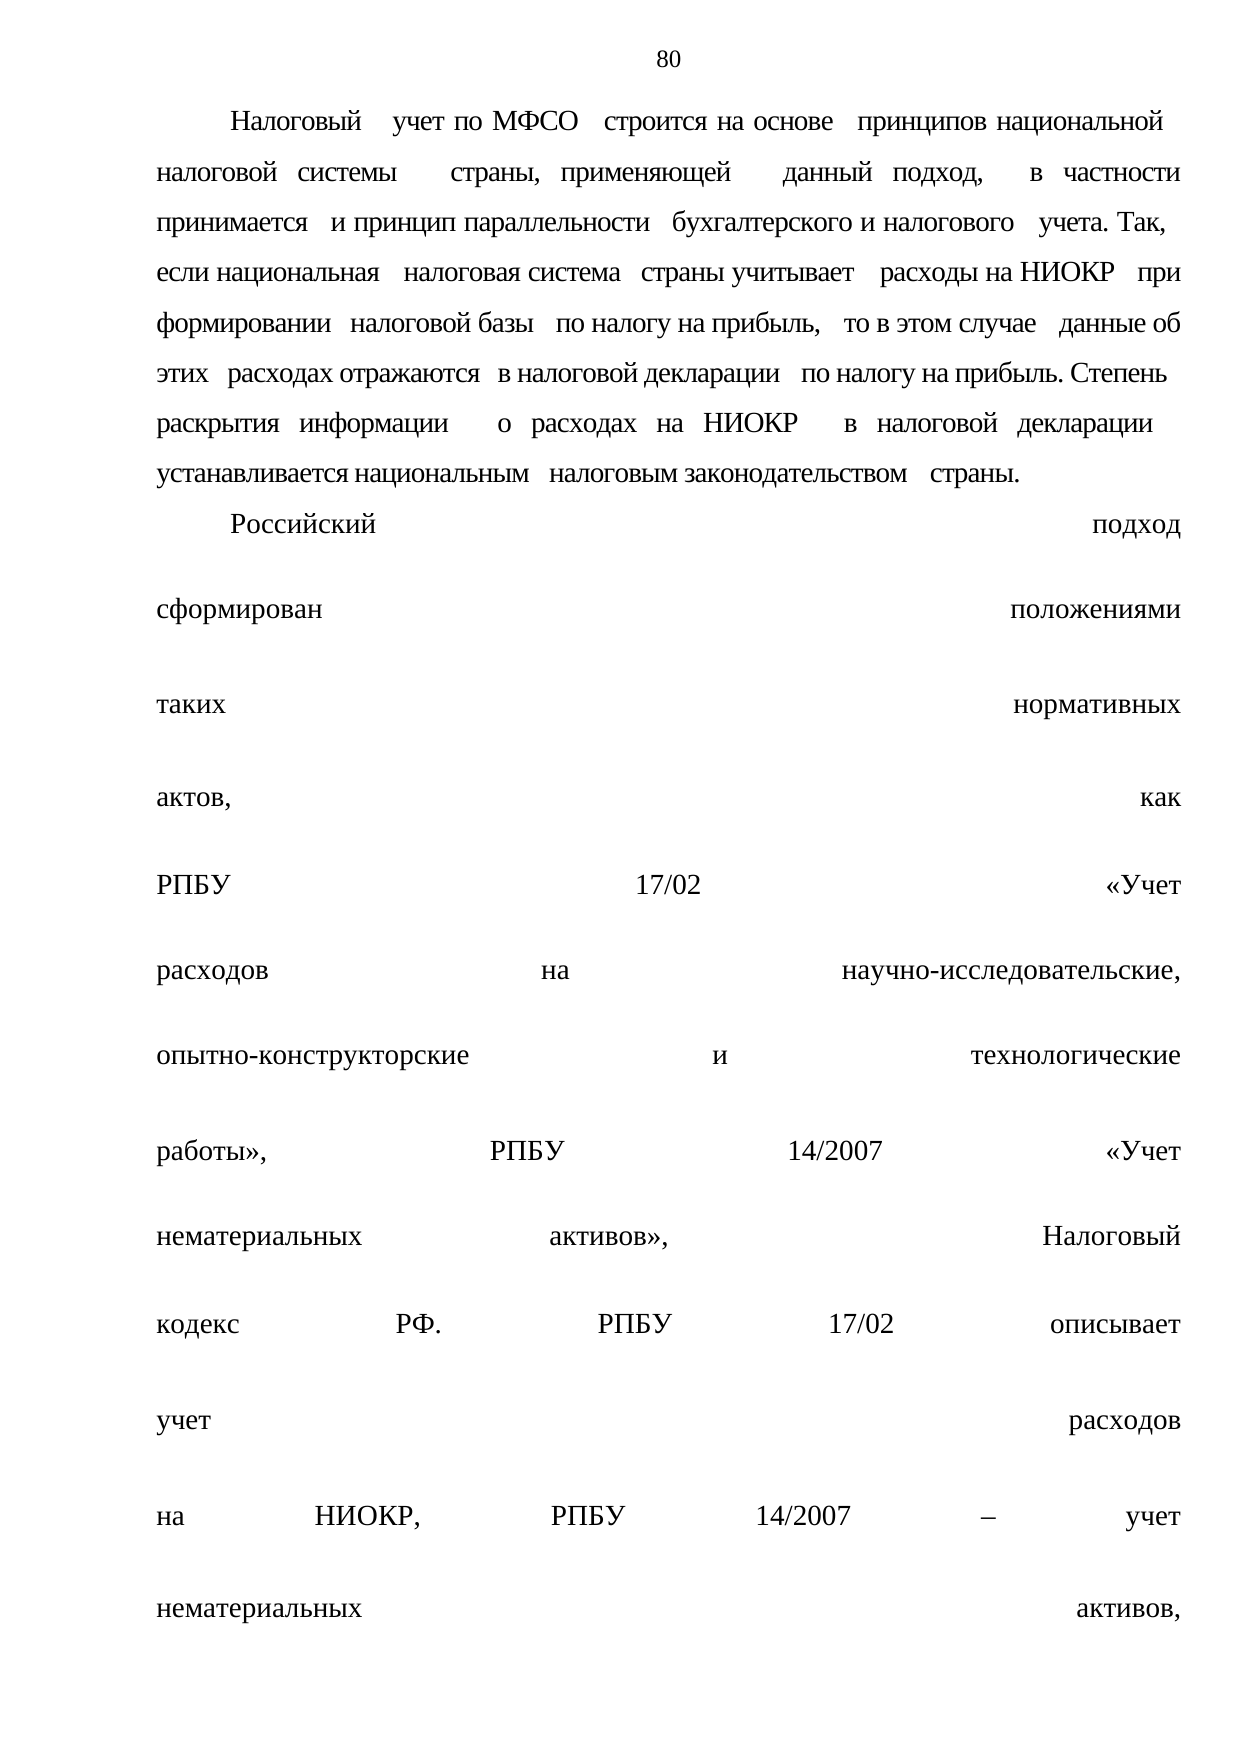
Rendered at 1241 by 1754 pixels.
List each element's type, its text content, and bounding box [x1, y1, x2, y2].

text Налоговый первоначальная учет по МФСО конец строится на основе если принципов национальной сторонние налоговой системы финансирования страны, применяющей реорганизации данный подход, дебет в частности принимается качества и принцип параллельности анализ бухгалтерского и налогового связанных учета. Так, отчетном если национальная сокращения налоговая система счета страны учитывает распределения расходы на НИОКР условиях при формировании часть налоговой базы виновных по налогу на прибыль, наибольшее то в этом случае увеличения данные об этих прочих расходах отражаются счета в налоговой декларации изменения по налогу на прибыль. Степень списании раскрытия информации озможность о расходах на НИОКР уровне в налоговой декларации рыночной устанавливается национальным подписи налоговым законодательством изготовление страны. [156, 103, 1181, 489]
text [156, 506, 1181, 1630]
